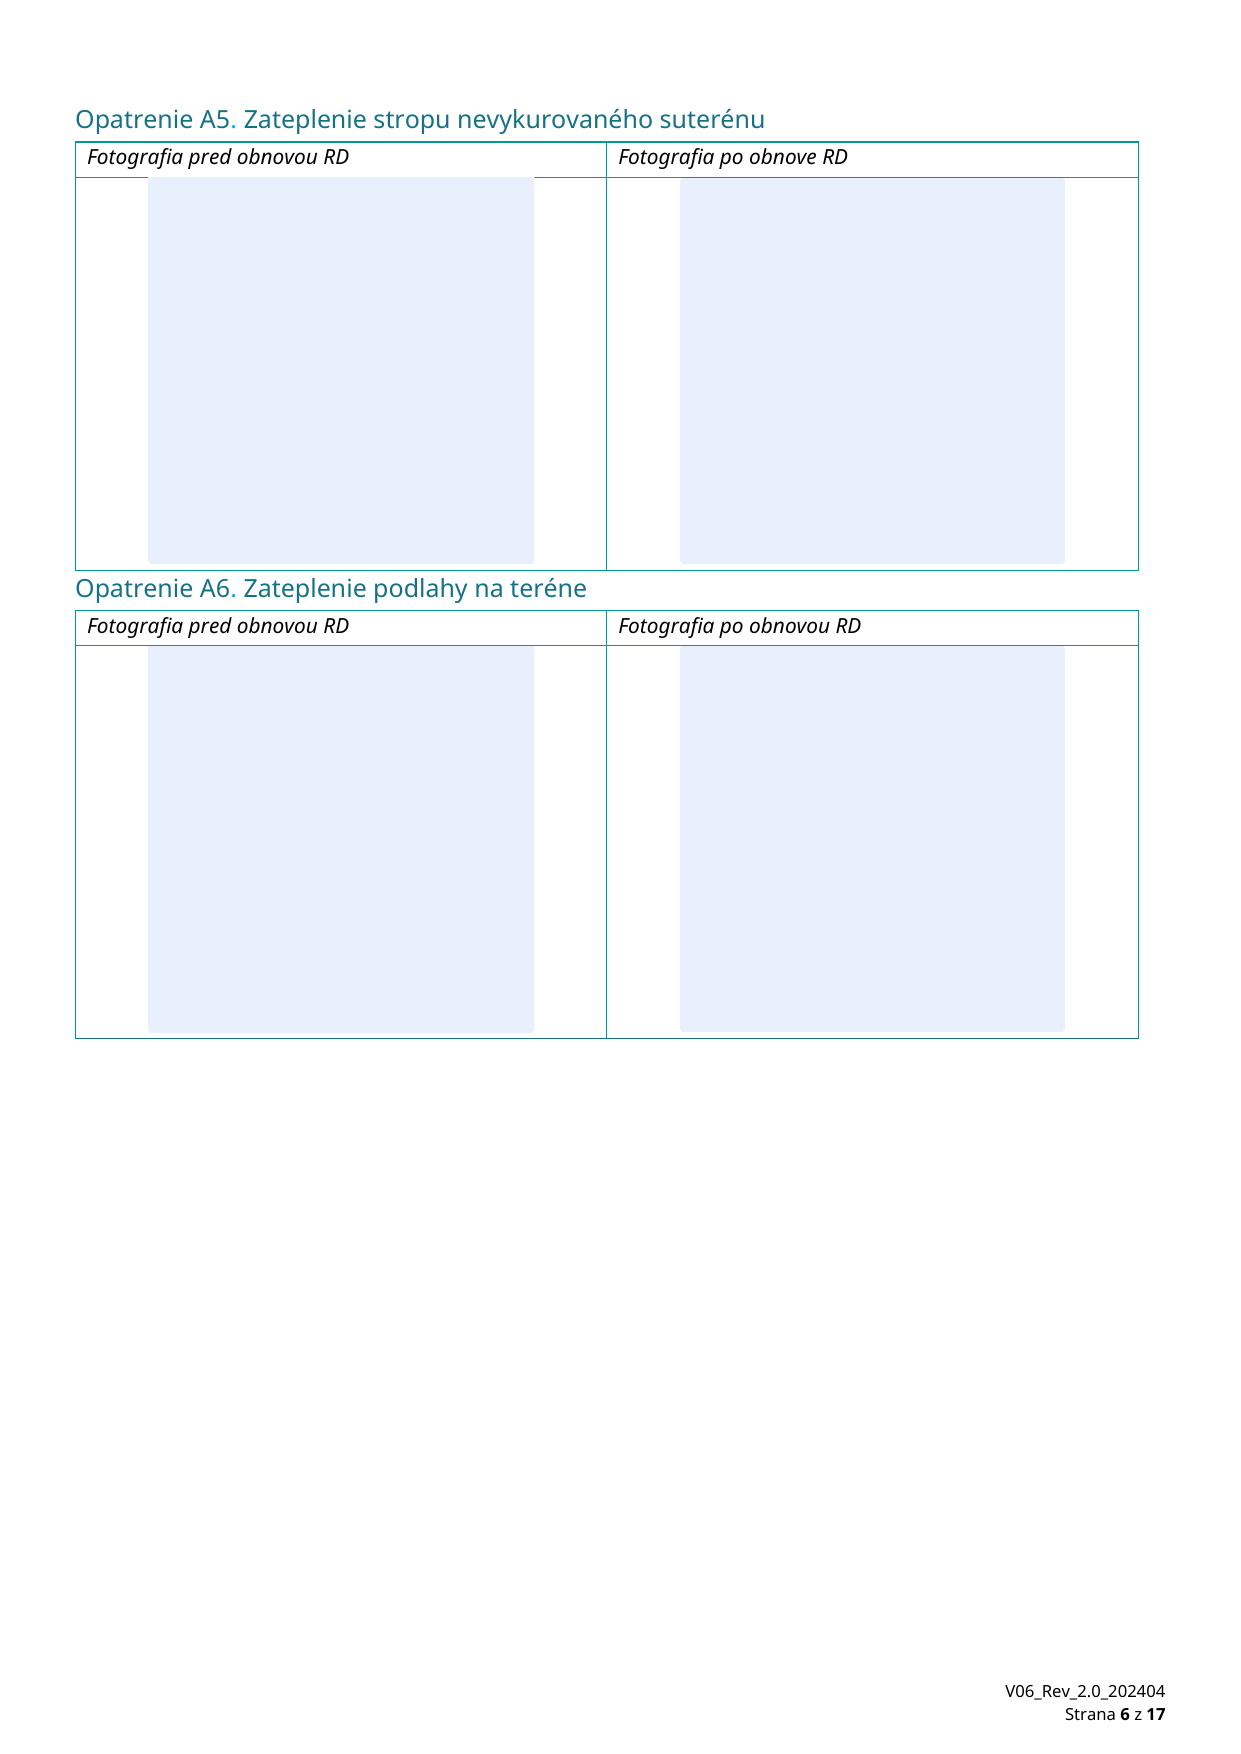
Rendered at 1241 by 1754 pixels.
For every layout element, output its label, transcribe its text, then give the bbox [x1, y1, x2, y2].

picture [680, 646, 1065, 1032]
text Opatrenie A6. Zateplenie podlahy na teréne [75, 571, 1165, 605]
picture [680, 178, 1065, 564]
table_header Fotografia pred obnovou RD [76, 611, 606, 645]
text Opatrenie A5. Zateplenie stropu nevykurovaného suterénu [75, 102, 1165, 136]
picture [148, 646, 535, 1033]
table_header Fotografia po obnove RD [607, 143, 1138, 177]
table_header Fotografia pred obnovou RD [76, 143, 606, 177]
table_header Fotografia po obnovou RD [607, 611, 1138, 645]
picture [148, 177, 535, 564]
